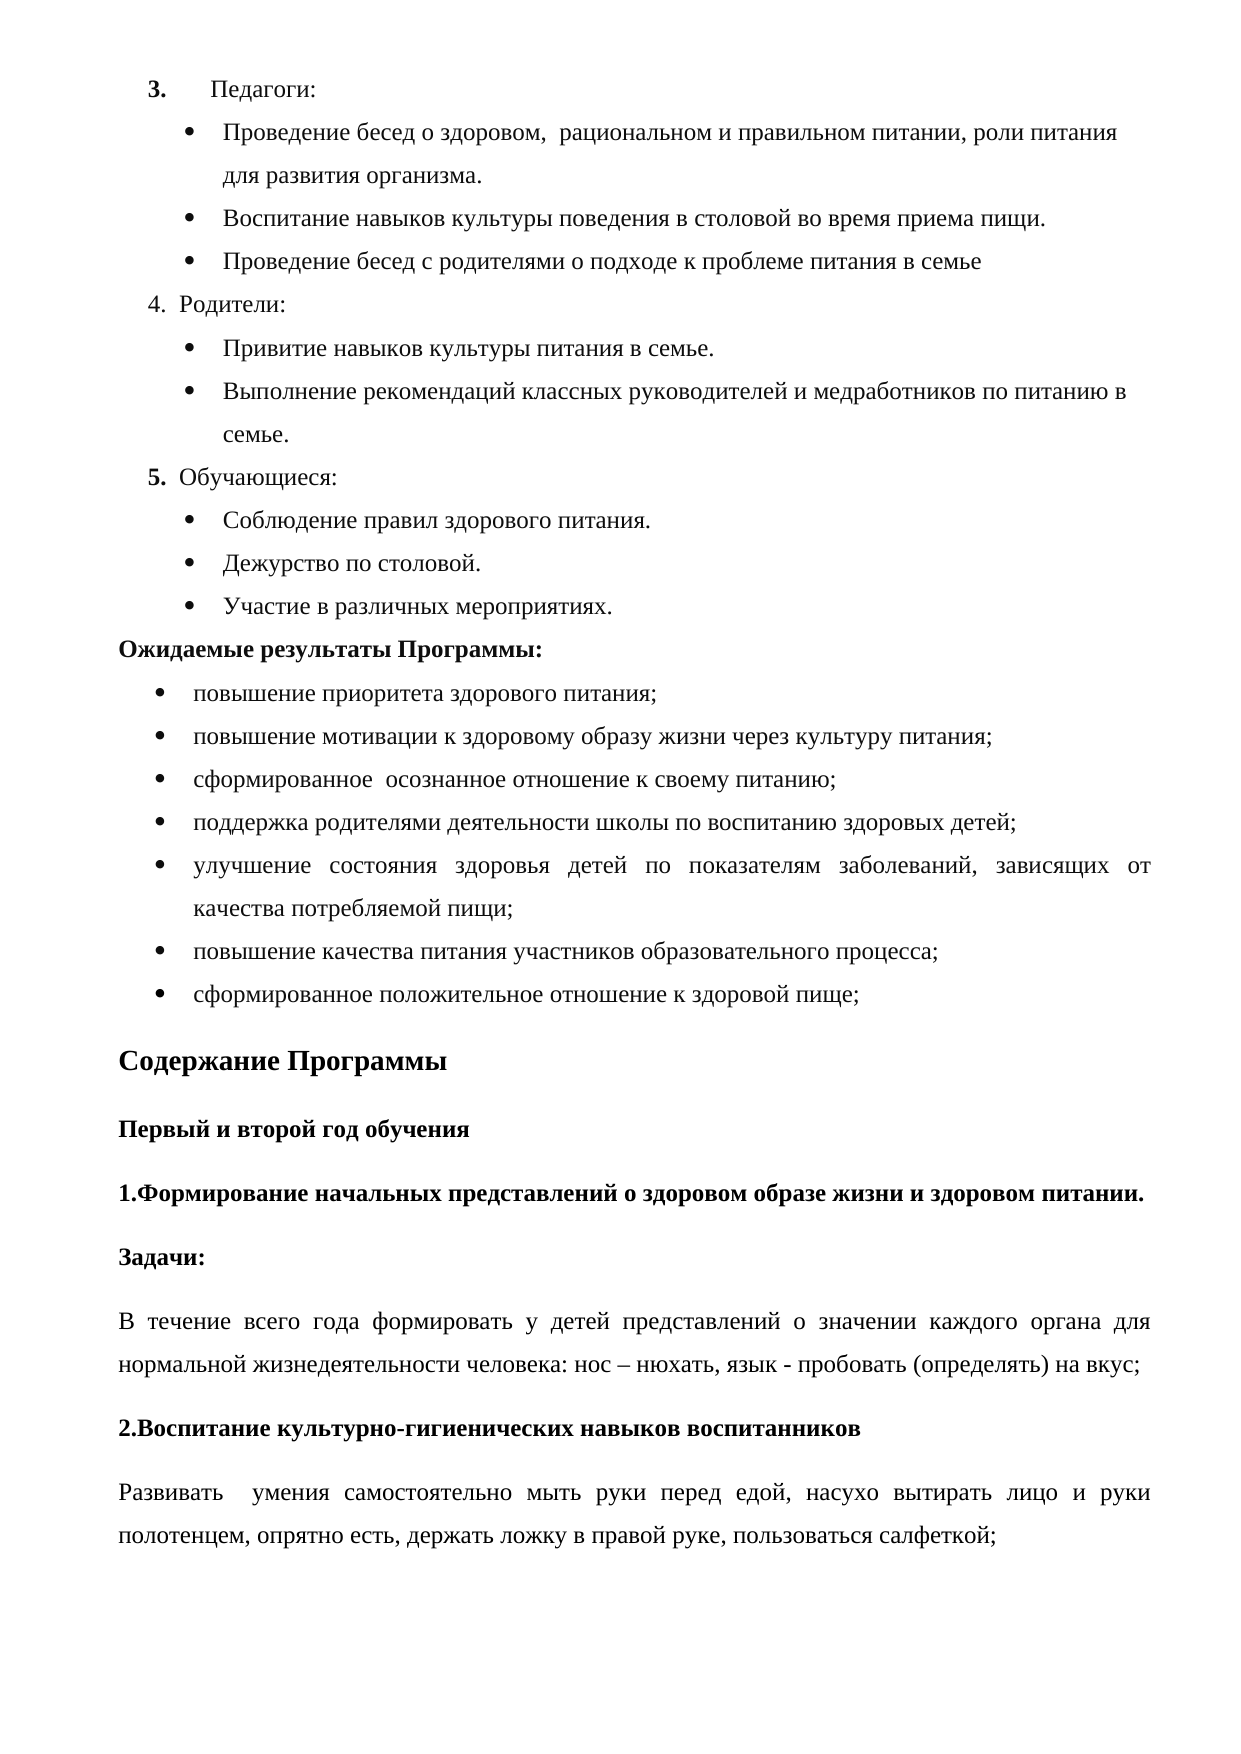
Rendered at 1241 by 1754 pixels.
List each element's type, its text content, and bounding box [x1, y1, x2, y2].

text Развивать умения самостоятельно мыть руки перед едой, насухо вытирать лицо и руки полотенцем, опрятно есть, держать ложку в правой руке, пользоваться салфеткой; [118, 1477, 1152, 1549]
text 2.Воспитание культурно-гигиенических навыков воспитанников [118, 1413, 1152, 1442]
list улучшение состояния здоровья детей по показателям заболеваний, зависящих от качества потребляемой пищи; [156, 850, 1152, 922]
list Выполнение рекомендаций классных руководителей и медработников по питанию в семье. [185, 376, 1152, 448]
text В течение всего года формировать у детей представлений о значении каждого органа для нормальной жизнедеятельности человека: нос – нюхать, язык - пробовать (определять) на вкус; [118, 1306, 1152, 1378]
text Ожидаемые результаты Программы: [118, 634, 1152, 663]
list сформированное осознанное отношение к своему питанию; [156, 764, 1152, 793]
text 1.Формирование начальных представлений о здоровом образе жизни и здоровом питании. [118, 1178, 1152, 1207]
text Содержание Программы [118, 1043, 1152, 1077]
list повышение качества питания участников образовательного процесса; [156, 936, 1152, 965]
list Привитие навыков культуры питания в семье. [185, 333, 1152, 361]
list Проведение бесед с родителями о подходе к проблеме питания в семье [185, 246, 1152, 275]
list Воспитание навыков культуры поведения в столовой во время приема пищи. [185, 203, 1152, 232]
list сформированное положительное отношение к здоровой пище; [156, 979, 1152, 1008]
list Соблюдение правил здорового питания. [185, 505, 1152, 534]
text Задачи: [118, 1242, 1152, 1271]
list Дежурство по столовой. [185, 548, 1152, 577]
list Участие в различных мероприятиях. [185, 591, 1152, 620]
text Первый и второй год обучения [118, 1114, 1152, 1143]
list повышение мотивации к здоровому образу жизни через культуру питания; [156, 721, 1152, 749]
text 5. Обучающиеся: [148, 462, 1152, 491]
list 4. Родители: [148, 289, 1152, 318]
text 3. Педагоги: [148, 74, 1152, 103]
list поддержка родителями деятельности школы по воспитанию здоровых детей; [156, 807, 1152, 836]
list повышение приоритета здорового питания; [156, 678, 1152, 706]
list Проведение бесед о здоровом, рациональном и правильном питании, роли питания для развития организма. [185, 117, 1152, 189]
